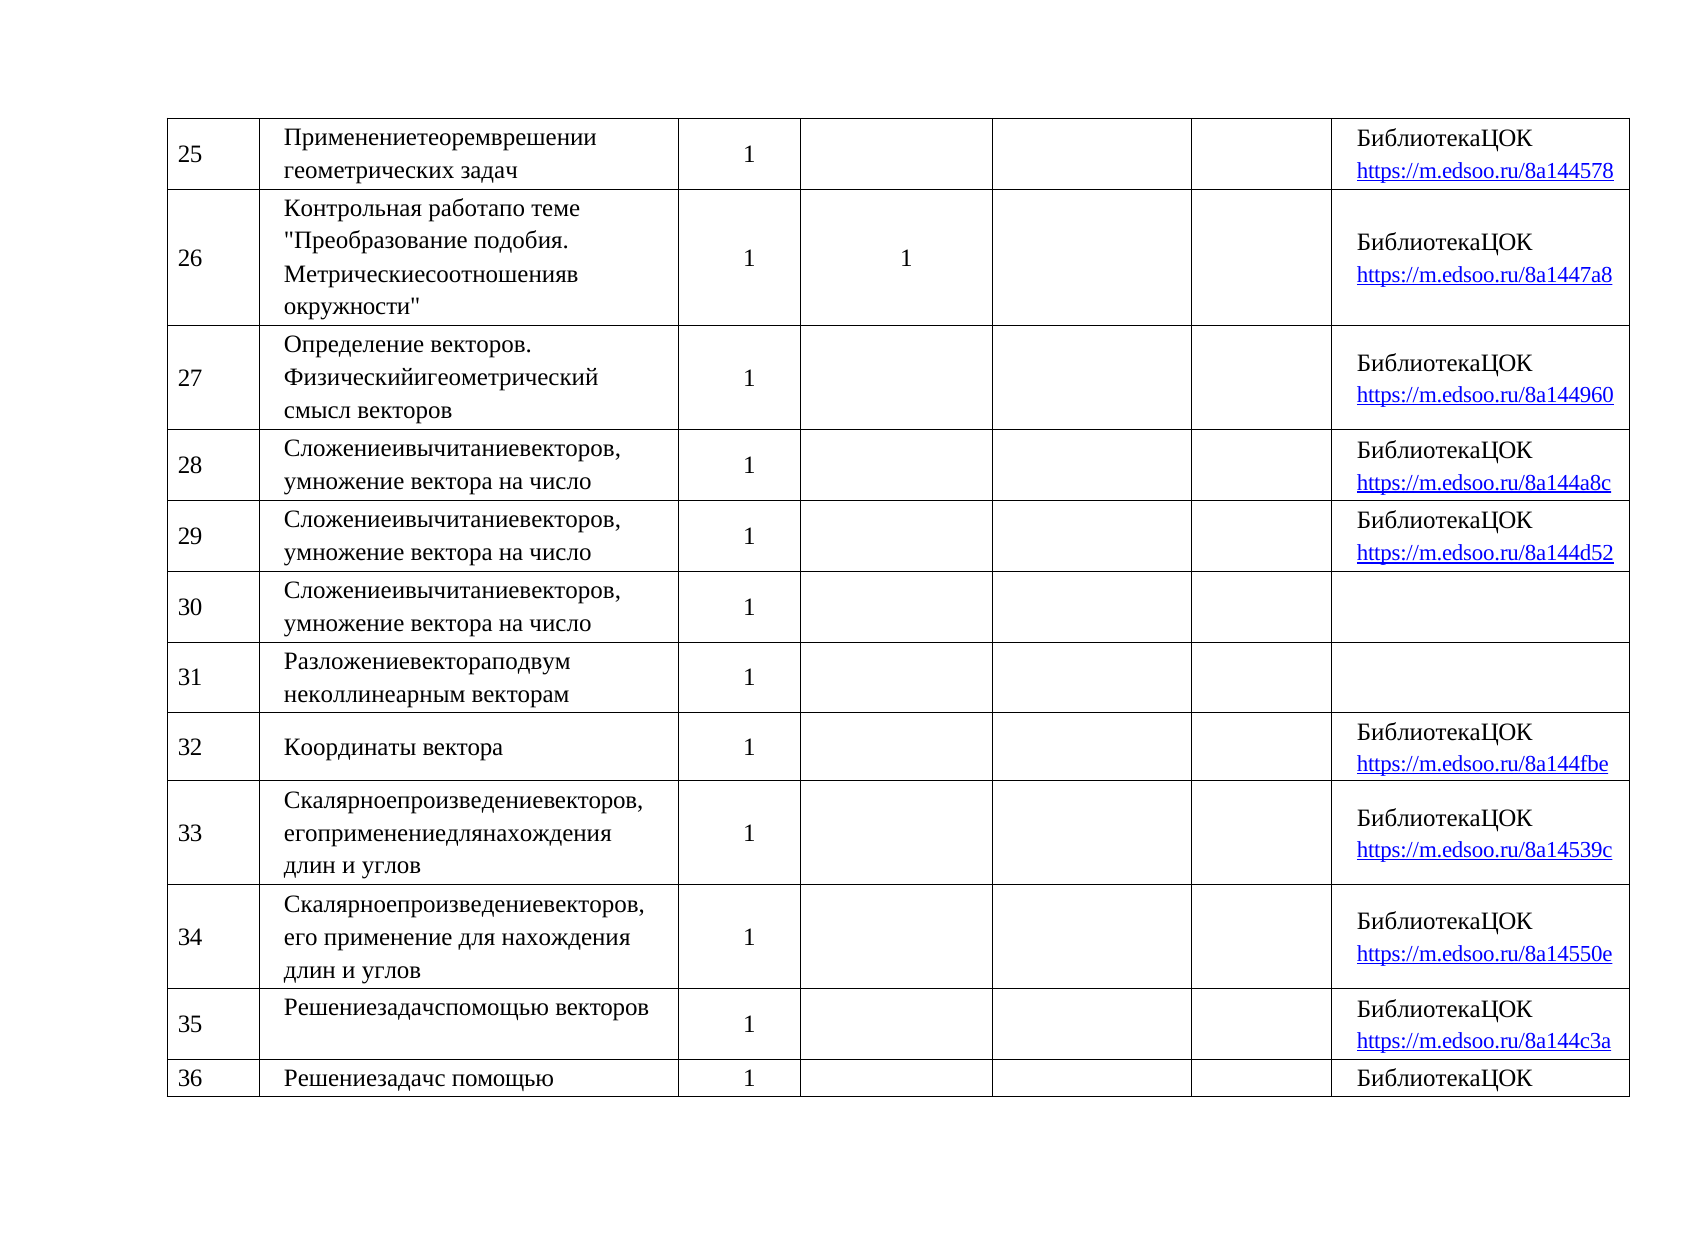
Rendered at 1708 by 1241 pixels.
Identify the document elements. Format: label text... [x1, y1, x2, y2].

table_cell [1192, 501, 1331, 571]
table_cell 1 [679, 885, 800, 988]
table_cell [993, 643, 1191, 712]
table_header 1 [679, 119, 800, 188]
table_cell [1192, 1060, 1331, 1096]
table_cell БиблиотекаЦОК https://m.edsoo.ru/8a144a8c [1332, 430, 1629, 500]
table_cell БиблиотекаЦОК https://m.edsoo.ru/8a144c3a [1332, 989, 1629, 1059]
table_cell [993, 326, 1191, 429]
table_cell [993, 501, 1191, 571]
table_cell [993, 430, 1191, 500]
table_cell [993, 885, 1191, 988]
table_cell [801, 643, 992, 712]
table_cell Определение векторов. Физическийигеометрический смысл векторов [260, 326, 678, 429]
table_cell 26 [168, 190, 259, 325]
table_cell [801, 989, 992, 1059]
table_cell БиблиотекаЦОК https://m.edsoo.ru/8a14550e [1332, 885, 1629, 988]
table_cell [801, 885, 992, 988]
table_cell 36 [168, 1060, 259, 1096]
table_cell 33 [168, 781, 259, 884]
table_cell [1192, 572, 1331, 642]
table_cell 27 [168, 326, 259, 429]
table_cell 29 [168, 501, 259, 571]
table_cell 31 [168, 643, 259, 712]
table_cell [1332, 572, 1629, 642]
table_cell [801, 430, 992, 500]
table_cell [1192, 989, 1331, 1059]
table_cell [993, 190, 1191, 325]
table_cell [1192, 713, 1331, 780]
table_cell [993, 572, 1191, 642]
table_cell [993, 713, 1191, 780]
table_cell 1 [801, 190, 992, 325]
table_cell [801, 781, 992, 884]
table_cell БиблиотекаЦОК https://m.edsoo.ru/8a144fbe [1332, 713, 1629, 780]
table_header [801, 119, 992, 188]
table_cell БиблиотекаЦОК https://m.edsoo.ru/8a1447a8 [1332, 190, 1629, 325]
table_cell [1192, 430, 1331, 500]
table_cell 1 [679, 1060, 800, 1096]
table_cell Контрольная работапо теме "Преобразование подобия. Метрическиесоотношенияв окружности" [260, 190, 678, 325]
table_cell 35 [168, 989, 259, 1059]
table_cell [1192, 326, 1331, 429]
table_cell [1192, 190, 1331, 325]
table_cell Решениезадачспомощью векторов [260, 989, 678, 1059]
table_cell 34 [168, 885, 259, 988]
table_cell Координаты вектора [260, 713, 678, 780]
table_cell 1 [679, 781, 800, 884]
table_cell 1 [679, 989, 800, 1059]
table_cell [801, 713, 992, 780]
table_cell [1332, 643, 1629, 712]
table_cell Скалярноепроизведениевекторов, егоприменениедлянахождения длин и углов [260, 781, 678, 884]
table_cell 30 [168, 572, 259, 642]
table_cell 1 [679, 501, 800, 571]
table_cell БиблиотекаЦОК https://m.edsoo.ru/8a144960 [1332, 326, 1629, 429]
table_cell [1192, 885, 1331, 988]
table_cell Сложениеивычитаниевекторов, умножение вектора на число [260, 572, 678, 642]
table_cell БиблиотекаЦОК https://m.edsoo.ru/8a144d52 [1332, 501, 1629, 571]
table_cell [801, 326, 992, 429]
table_header 25 [168, 119, 259, 188]
table_cell БиблиотекаЦОК [1332, 1060, 1629, 1096]
table_cell [993, 781, 1191, 884]
table_cell 1 [679, 430, 800, 500]
table_cell [993, 989, 1191, 1059]
table_header [993, 119, 1191, 188]
table_cell 28 [168, 430, 259, 500]
table_cell 1 [679, 572, 800, 642]
table_cell БиблиотекаЦОК https://m.edsoo.ru/8a14539c [1332, 781, 1629, 884]
table_cell Решениезадачс помощью [260, 1060, 678, 1096]
table_header Применениетеоремврешении геометрических задач [260, 119, 678, 188]
table_cell [801, 501, 992, 571]
table_cell [1192, 781, 1331, 884]
table_cell 1 [679, 713, 800, 780]
table_cell [1192, 643, 1331, 712]
table_header БиблиотекаЦОК https://m.edsoo.ru/8a144578 [1332, 119, 1629, 188]
table_cell [801, 1060, 992, 1096]
table_cell Сложениеивычитаниевекторов, умножение вектора на число [260, 501, 678, 571]
table_cell 32 [168, 713, 259, 780]
table_cell Разложениевектораподвум неколлинеарным векторам [260, 643, 678, 712]
table_cell 1 [679, 326, 800, 429]
table_cell 1 [679, 643, 800, 712]
table_cell Сложениеивычитаниевекторов, умножение вектора на число [260, 430, 678, 500]
table_cell Скалярноепроизведениевекторов, его применение для нахождения длин и углов [260, 885, 678, 988]
table_cell [993, 1060, 1191, 1096]
table_cell 1 [679, 190, 800, 325]
table_cell [801, 572, 992, 642]
table_header [1192, 119, 1331, 188]
